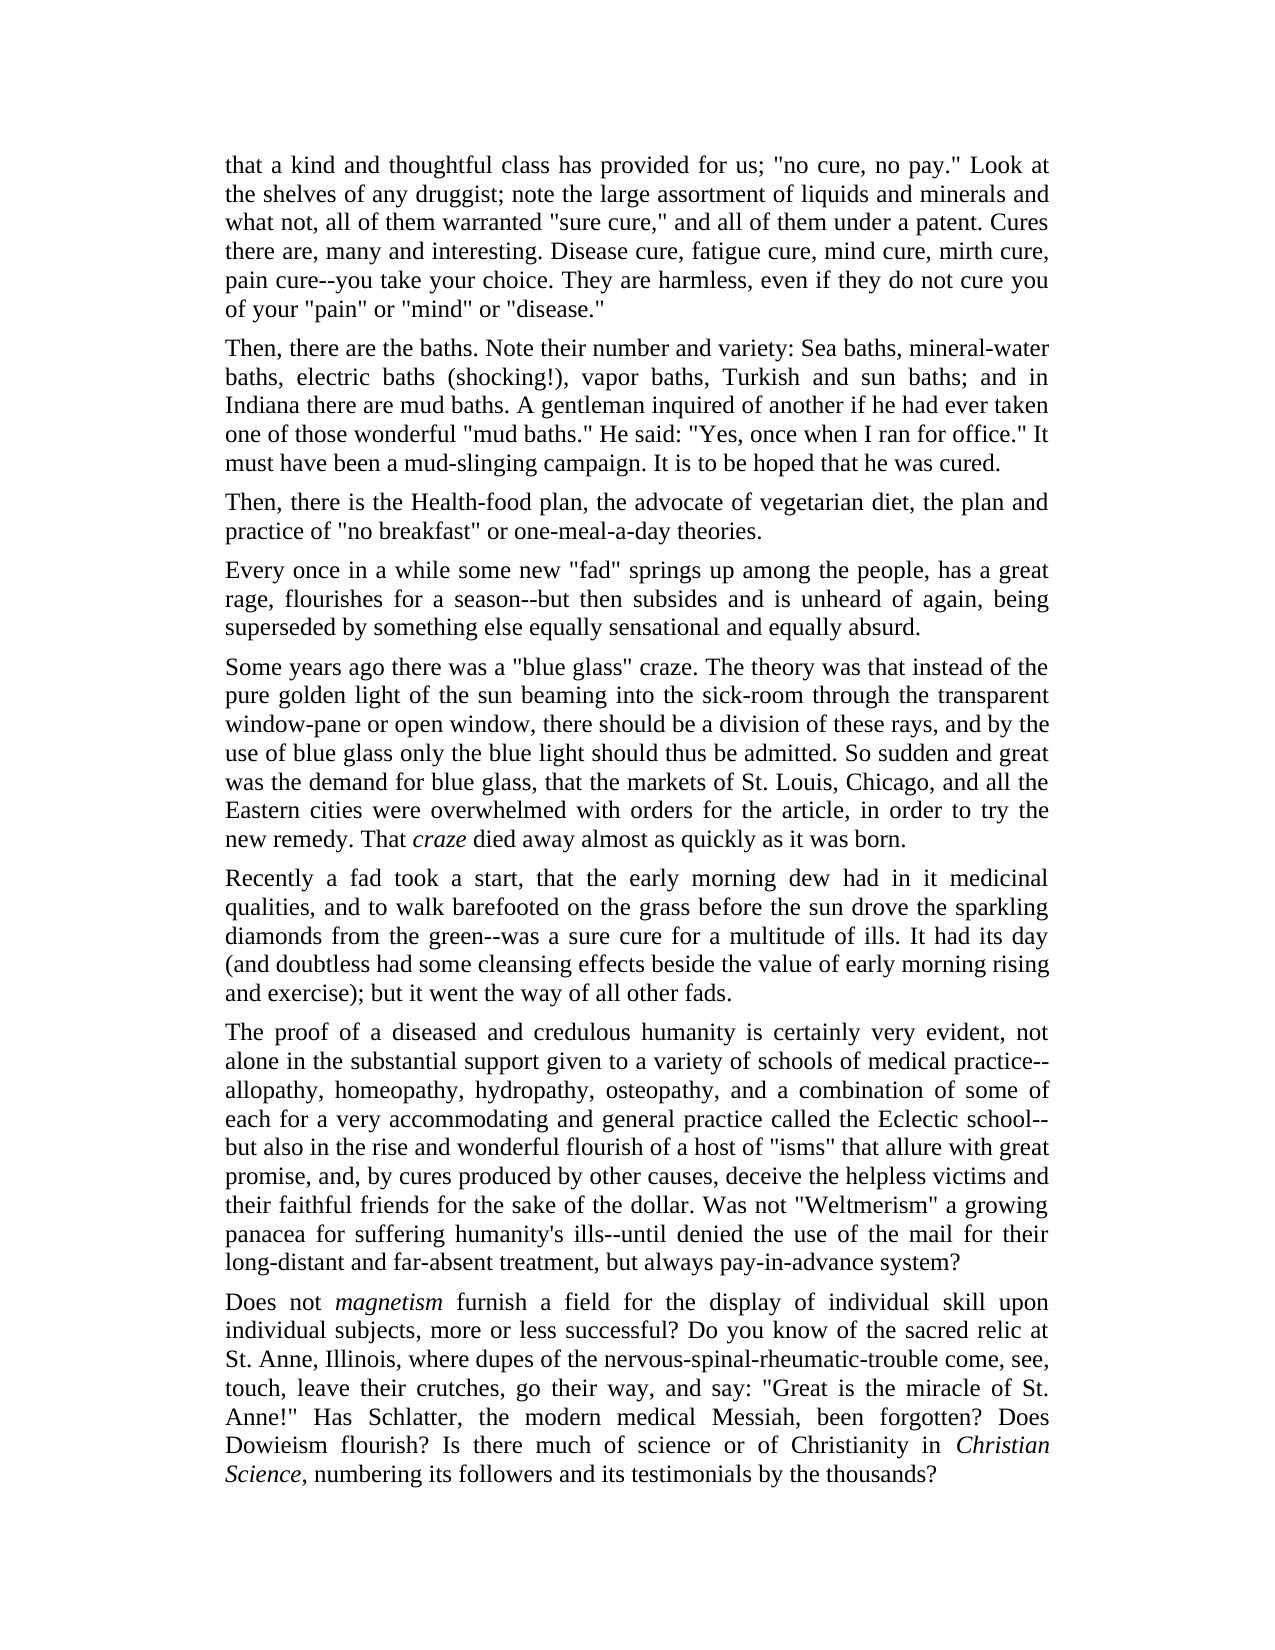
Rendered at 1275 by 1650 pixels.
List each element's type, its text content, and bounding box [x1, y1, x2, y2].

text Then, there is the Health-food plan, the advocate of vegetarian diet, the plan and practice of "no breakfast" or one-meal-a-day theories. [225, 487, 1050, 544]
text The proof of a diseased and credulous humanity is certainly very evident, not alone in the substantial support given to a variety of schools of medical practice--allopathy, homeopathy, hydropathy, osteopathy, and a combination of some of each for a very accommodating and general practice called the Eclectic school--but also in the rise and wonderful flourish of a host of "isms" that allure with great promise, and, by cures produced by other causes, deceive the helpless victims and their faithful friends for the sake of the dollar. Was not "Weltmerism" a growing panacea for suffering humanity's ills--until denied the use of the mail for their long-distant and far-absent treatment, but always pay-in-advance system? [225, 1017, 1050, 1276]
text Every once in a while some new "fad" springs up among the people, has a great rage, flourishes for a season--but then subsides and is unheard of again, being superseded by something else equally sensational and equally absurd. [225, 555, 1050, 641]
text Some years ago there was a "blue glass" craze. The theory was that instead of the pure golden light of the sun beaming into the sick-room through the transparent window-pane or open window, there should be a division of these rays, and by the use of blue glass only the blue light should thus be admitted. So sudden and great was the demand for blue glass, that the markets of St. Louis, Chicago, and all the Eastern cities were overwhelmed with orders for the article, in order to try the new remedy. That craze died away almost as quickly as it was born. [225, 652, 1050, 853]
text Then, there are the baths. Note their number and variety: Sea baths, mineral-water baths, electric baths (shocking!), vapor baths, Turkish and sun baths; and in Indiana there are mud baths. A gentleman inquired of another if he had ever taken one of those wonderful "mud baths." He said: "Yes, once when I ran for office." It must have been a mud-slinging campaign. It is to be hoped that he was cured. [225, 333, 1050, 477]
text Does not magnetism furnish a field for the display of individual skill upon individual subjects, more or less successful? Do you know of the sacred relic at St. Anne, Illinois, where dupes of the nervous-spinal-rheumatic-trouble come, see, touch, leave their crutches, go their way, and say: "Great is the miracle of St. Anne!" Has Schlatter, the modern medical Messiah, been forgotten? Does Dowieism flourish? Is there much of science or of Christianity in Christian Science, numbering its followers and its testimonials by the thousands? [225, 1287, 1050, 1488]
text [225, 150, 1050, 322]
text Recently a fad took a start, that the early morning dew had in it medicinal qualities, and to walk barefooted on the grass before the sun drove the sparkling diamonds from the green--was a sure cure for a multitude of ills. It had its day (and doubtless had some cleansing effects beside the value of early morning rising and exercise); but it went the way of all other fads. [225, 863, 1050, 1007]
